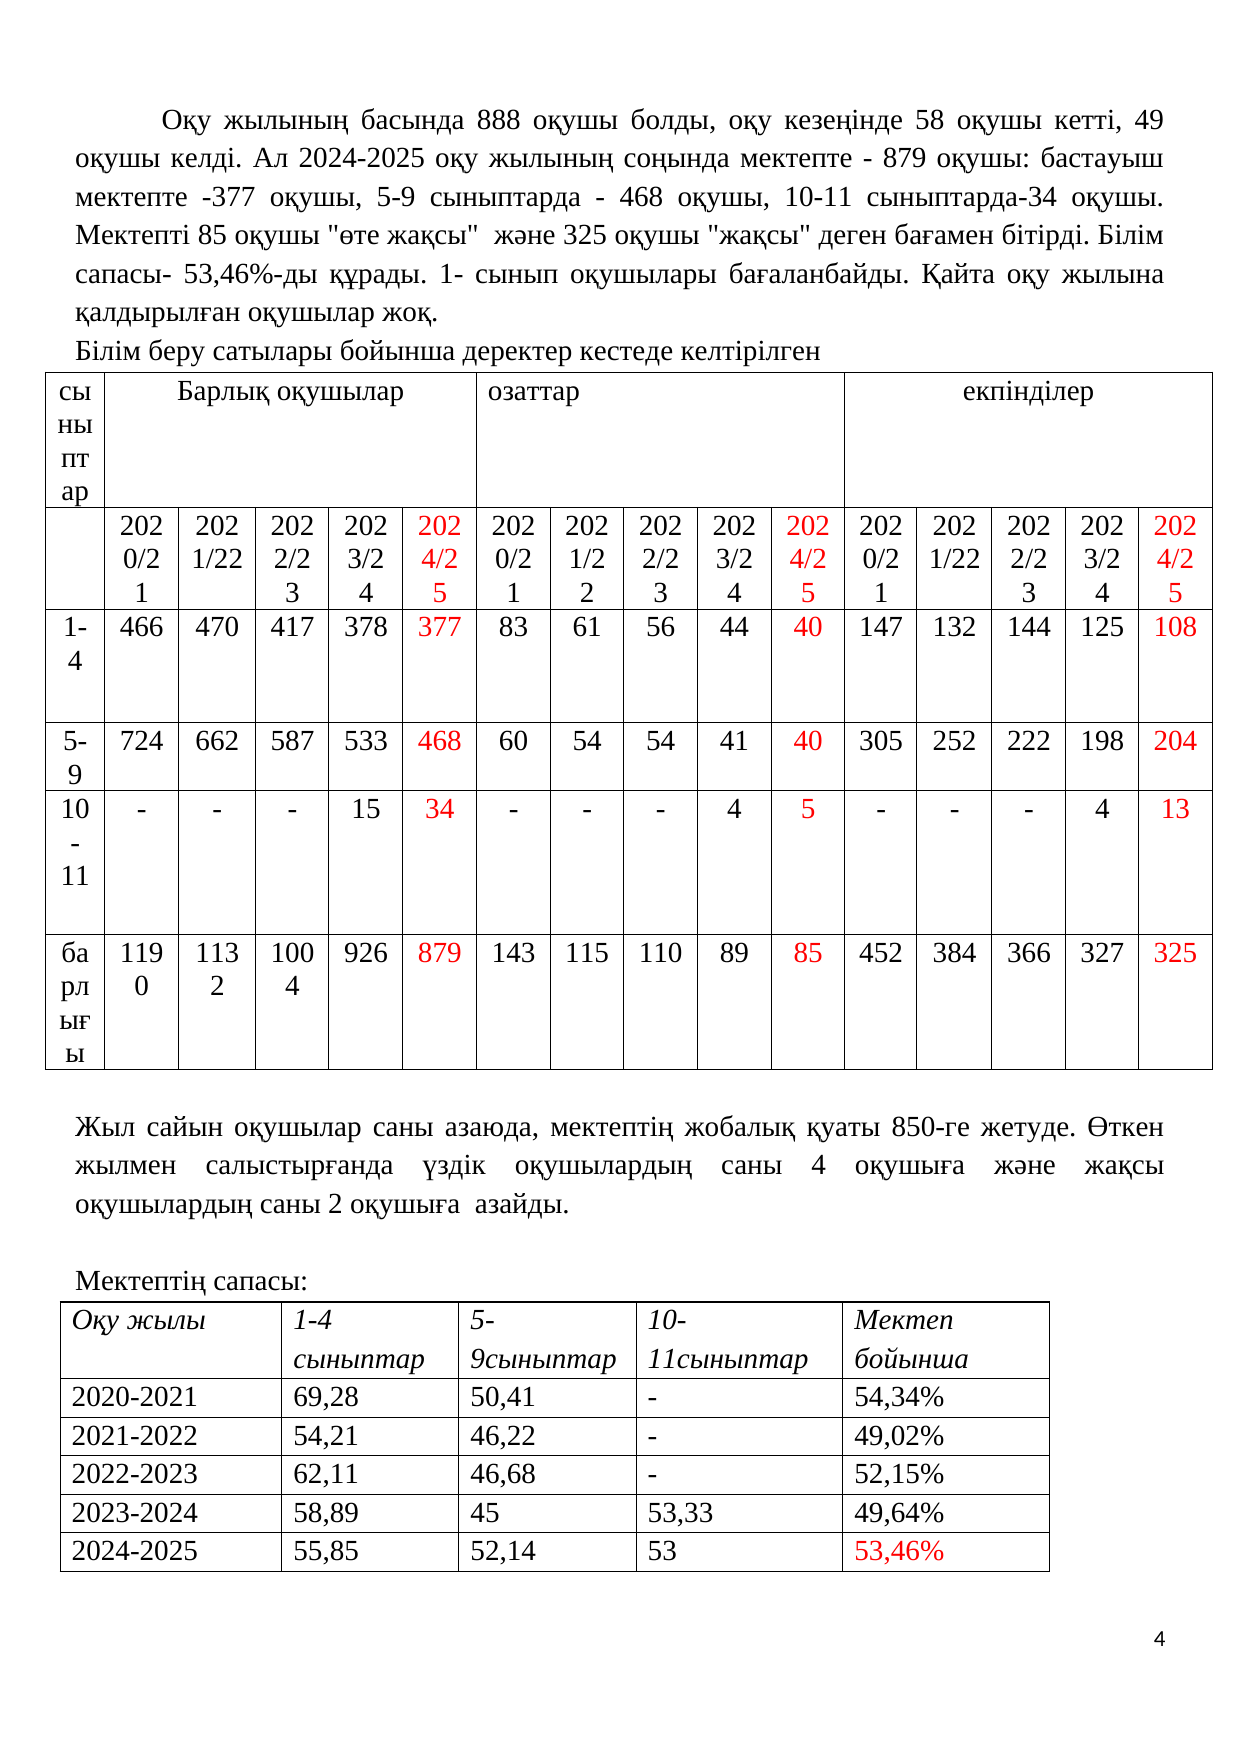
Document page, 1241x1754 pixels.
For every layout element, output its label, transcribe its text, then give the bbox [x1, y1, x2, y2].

table_cell 56 [624, 610, 697, 722]
table_cell 2022/23 [624, 508, 697, 608]
table_cell 1-4 [46, 610, 104, 722]
table_cell - [256, 791, 328, 934]
table_cell 44 [698, 610, 771, 722]
table_cell 4 [1066, 791, 1138, 934]
table_cell 69,28 [282, 1379, 458, 1417]
table_cell 377 [403, 610, 476, 722]
table_cell - [637, 1379, 842, 1417]
table_cell 49,02% [843, 1418, 1049, 1455]
table_cell 132 [917, 610, 991, 722]
table_cell 34 [403, 791, 476, 934]
table_header 1-4 сыныптар [282, 1303, 458, 1378]
table_cell 366 [992, 935, 1065, 1069]
table_cell 533 [329, 723, 402, 790]
table_cell 125 [1066, 610, 1138, 722]
table_cell 2024-2025 [61, 1533, 281, 1571]
table_cell 2023/24 [329, 508, 402, 608]
table_cell 2021/22 [551, 508, 623, 608]
table_cell 305 [845, 723, 916, 790]
table_cell 108 [1139, 610, 1212, 722]
table_cell 452 [845, 935, 916, 1069]
table_cell 204 [1139, 723, 1212, 790]
table_cell 115 [551, 935, 623, 1069]
table_cell 54 [624, 723, 697, 790]
table_header сыныптар [46, 373, 104, 507]
table_cell 45 [459, 1495, 636, 1532]
table_cell 52,14 [459, 1533, 636, 1571]
table_cell - [917, 791, 991, 934]
table_cell 83 [477, 610, 550, 722]
table_header Барлық оқушылар [105, 373, 476, 507]
table_cell - [179, 791, 255, 934]
table_cell 61 [551, 610, 623, 722]
table_cell 926 [329, 935, 402, 1069]
table_cell 46,68 [459, 1456, 636, 1494]
table_cell 41 [698, 723, 771, 790]
table_cell 40 [772, 610, 844, 722]
table_cell - [551, 791, 623, 934]
table_cell - [624, 791, 697, 934]
table_header озаттар [477, 373, 844, 507]
table_cell 54,21 [282, 1418, 458, 1455]
table_header 5-9сыныптар [459, 1303, 636, 1378]
table_cell 53 [637, 1533, 842, 1571]
table_cell 466 [105, 610, 178, 722]
table_cell 55,85 [282, 1533, 458, 1571]
table_cell 143 [477, 935, 550, 1069]
table_cell 587 [256, 723, 328, 790]
table_cell - [637, 1456, 842, 1494]
table_cell 5 [772, 791, 844, 934]
table_cell 198 [1066, 723, 1138, 790]
table_cell 60 [477, 723, 550, 790]
table_cell 89 [698, 935, 771, 1069]
table_cell 1132 [179, 935, 255, 1069]
table_cell 2022/23 [992, 508, 1065, 608]
table_cell 2021-2022 [61, 1418, 281, 1455]
table_cell 2022-2023 [61, 1456, 281, 1494]
table_cell 2020/21 [845, 508, 916, 608]
table_cell 879 [403, 935, 476, 1069]
table_cell 110 [624, 935, 697, 1069]
table_cell 325 [1139, 935, 1212, 1069]
table_cell барлығы [46, 935, 104, 1069]
table_cell 1004 [256, 935, 328, 1069]
table_cell 327 [1066, 935, 1138, 1069]
table_cell 52,15% [843, 1456, 1049, 1494]
table_cell 54 [551, 723, 623, 790]
table_cell 2022/23 [256, 508, 328, 608]
table_cell 58,89 [282, 1495, 458, 1532]
table_header Мектеп бойынша [843, 1303, 1049, 1378]
table_cell - [637, 1418, 842, 1455]
table_cell 2024/25 [1139, 508, 1212, 608]
table_cell 53,46% [843, 1533, 1049, 1571]
text Білім беру сатылары бойынша деректер кестеде келтірілген [75, 333, 1165, 367]
table_cell 46,22 [459, 1418, 636, 1455]
table_cell 144 [992, 610, 1065, 722]
table_cell - [845, 791, 916, 934]
table_header 10-11сыныптар [637, 1303, 842, 1378]
table_cell 15 [329, 791, 402, 934]
table_cell - [992, 791, 1065, 934]
table_cell 222 [992, 723, 1065, 790]
table_cell 10-11 [46, 791, 104, 934]
text Оқу жылының басында 888 оқушы болды, оқу кезеңінде 58 оқушы кетті, 49 оқушы келді. Ал 2024-2025 оқу жылының соңында мектепте - 879 оқушы: бастауыш мектепте -377 оқушы, 5-9 сыныптарда - 468 оқушы, 10-11 сыныптарда-34 оқушы. Мектепті 85 оқушы "өте жақсы" және 325 оқушы "жақсы" деген бағамен бітірді. Білім сапасы- 53,46%-ды құрады. 1- сынып оқушылары бағаланбайды. Қайта оқу жылына қалдырылған оқушылар жоқ. [75, 102, 1165, 328]
table_cell 50,41 [459, 1379, 636, 1417]
table_header Оқу жылы [61, 1303, 281, 1378]
table_cell 2024/25 [772, 508, 844, 608]
text Жыл сайын оқушылар саны азаюда, мектептің жобалық қуаты 850-ге жетуде. Өткен жылмен салыстырғанда үздік оқушылардың саны 4 оқушыға және жақсы оқушылардың саны 2 оқушыға азайды. [75, 1109, 1165, 1219]
table_cell 2023-2024 [61, 1495, 281, 1532]
table_cell 5-9 [46, 723, 104, 790]
table_cell 49,64% [843, 1495, 1049, 1532]
table_cell 2023/24 [1066, 508, 1138, 608]
table_cell 54,34% [843, 1379, 1049, 1417]
table_cell - [477, 791, 550, 934]
table_cell - [105, 791, 178, 934]
table_cell 252 [917, 723, 991, 790]
table_cell 468 [403, 723, 476, 790]
table_header екпінділер [845, 373, 1212, 507]
table_cell 4 [698, 791, 771, 934]
table_cell 470 [179, 610, 255, 722]
table_cell [46, 508, 104, 608]
table_cell 724 [105, 723, 178, 790]
table_cell 2021/22 [917, 508, 991, 608]
table_cell 2021/22 [179, 508, 255, 608]
table_cell 40 [772, 723, 844, 790]
table_cell 2020-2021 [61, 1379, 281, 1417]
table_cell 662 [179, 723, 255, 790]
table_cell 85 [772, 935, 844, 1069]
table_cell 53,33 [637, 1495, 842, 1532]
table_cell 13 [1139, 791, 1212, 934]
table_cell 147 [845, 610, 916, 722]
table_cell 378 [329, 610, 402, 722]
table_cell 2020/21 [477, 508, 550, 608]
table_cell 2024/25 [403, 508, 476, 608]
table_cell 417 [256, 610, 328, 722]
table_cell 1190 [105, 935, 178, 1069]
table_cell 384 [917, 935, 991, 1069]
table_cell 62,11 [282, 1456, 458, 1494]
table_cell 2023/24 [698, 508, 771, 608]
table_cell 2020/21 [105, 508, 178, 608]
text Мектептің сапасы: [75, 1263, 1165, 1296]
